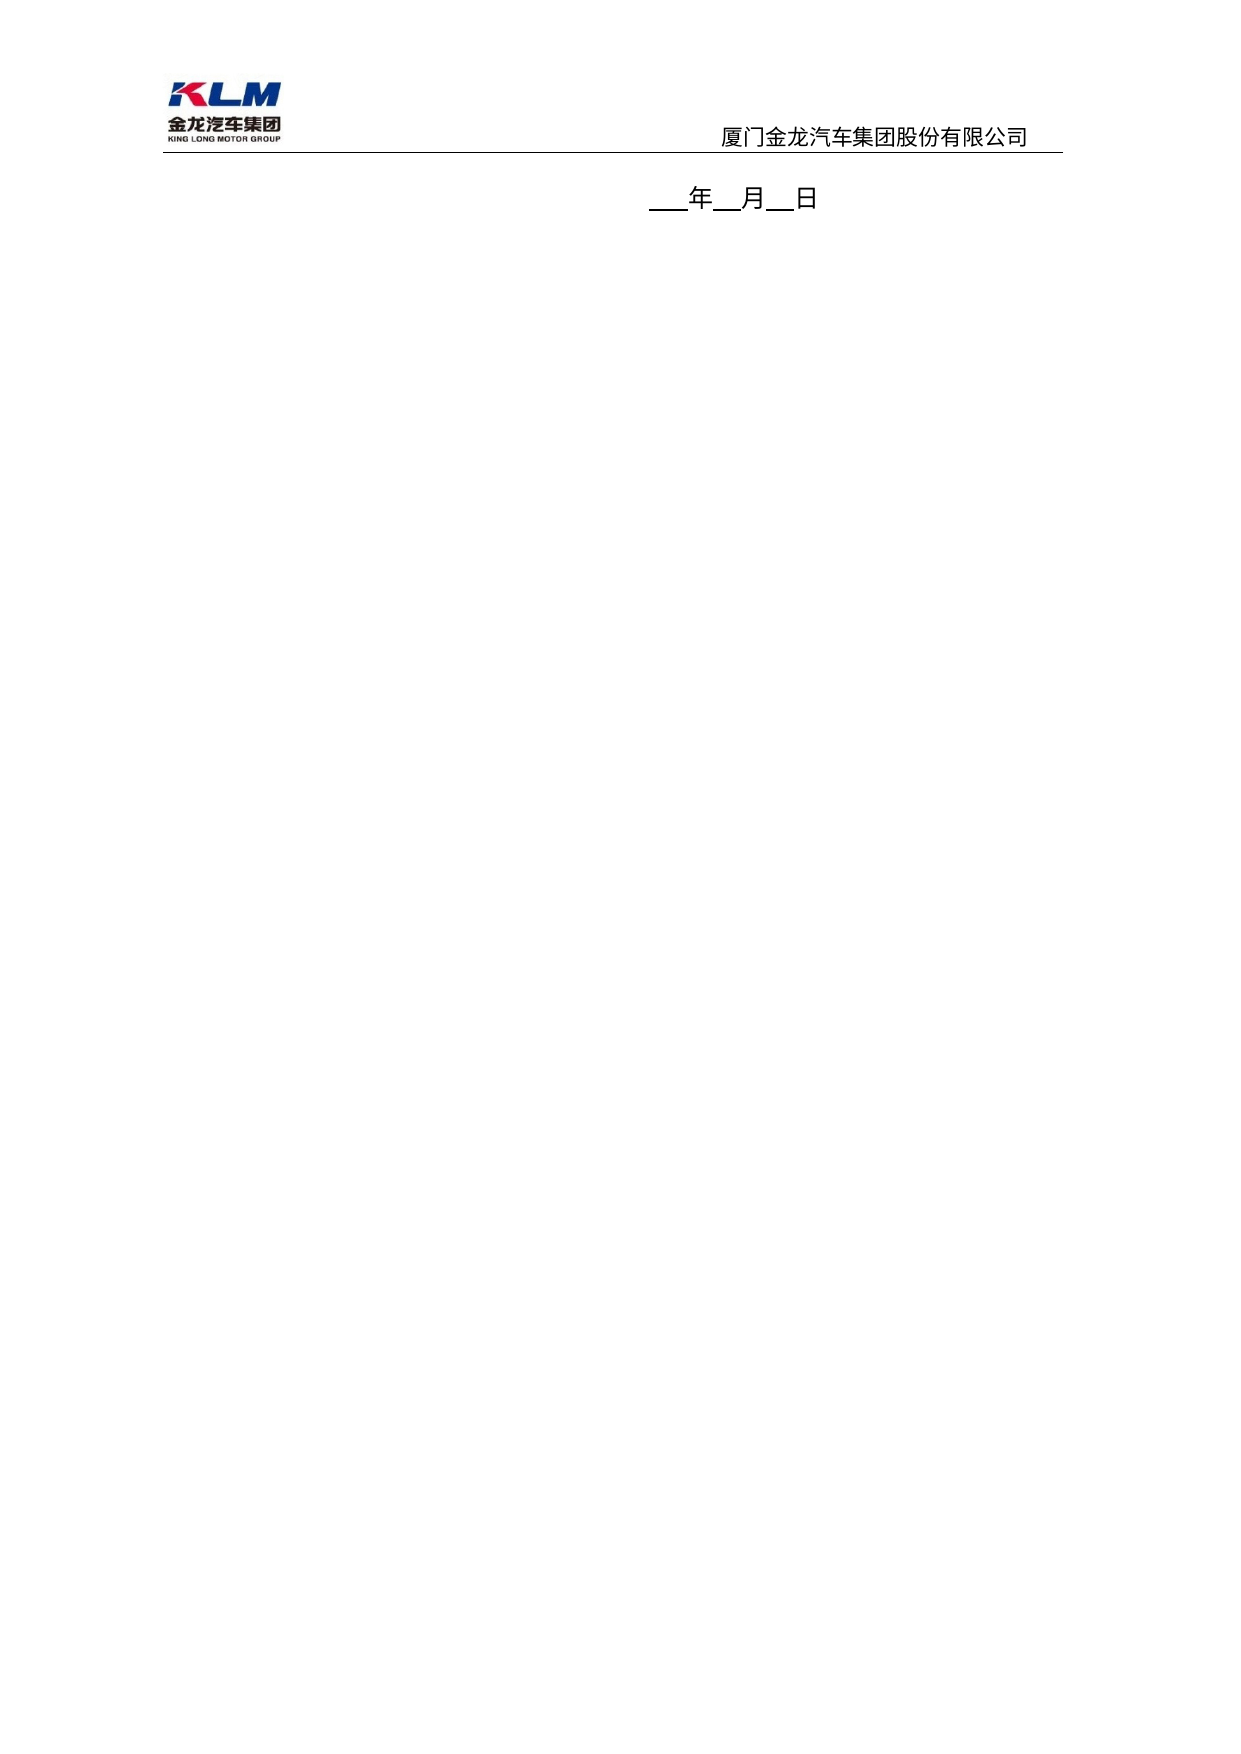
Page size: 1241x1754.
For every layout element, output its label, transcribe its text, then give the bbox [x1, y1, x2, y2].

text 年 月 日 [162, 164, 1063, 229]
picture [162, 73, 285, 146]
